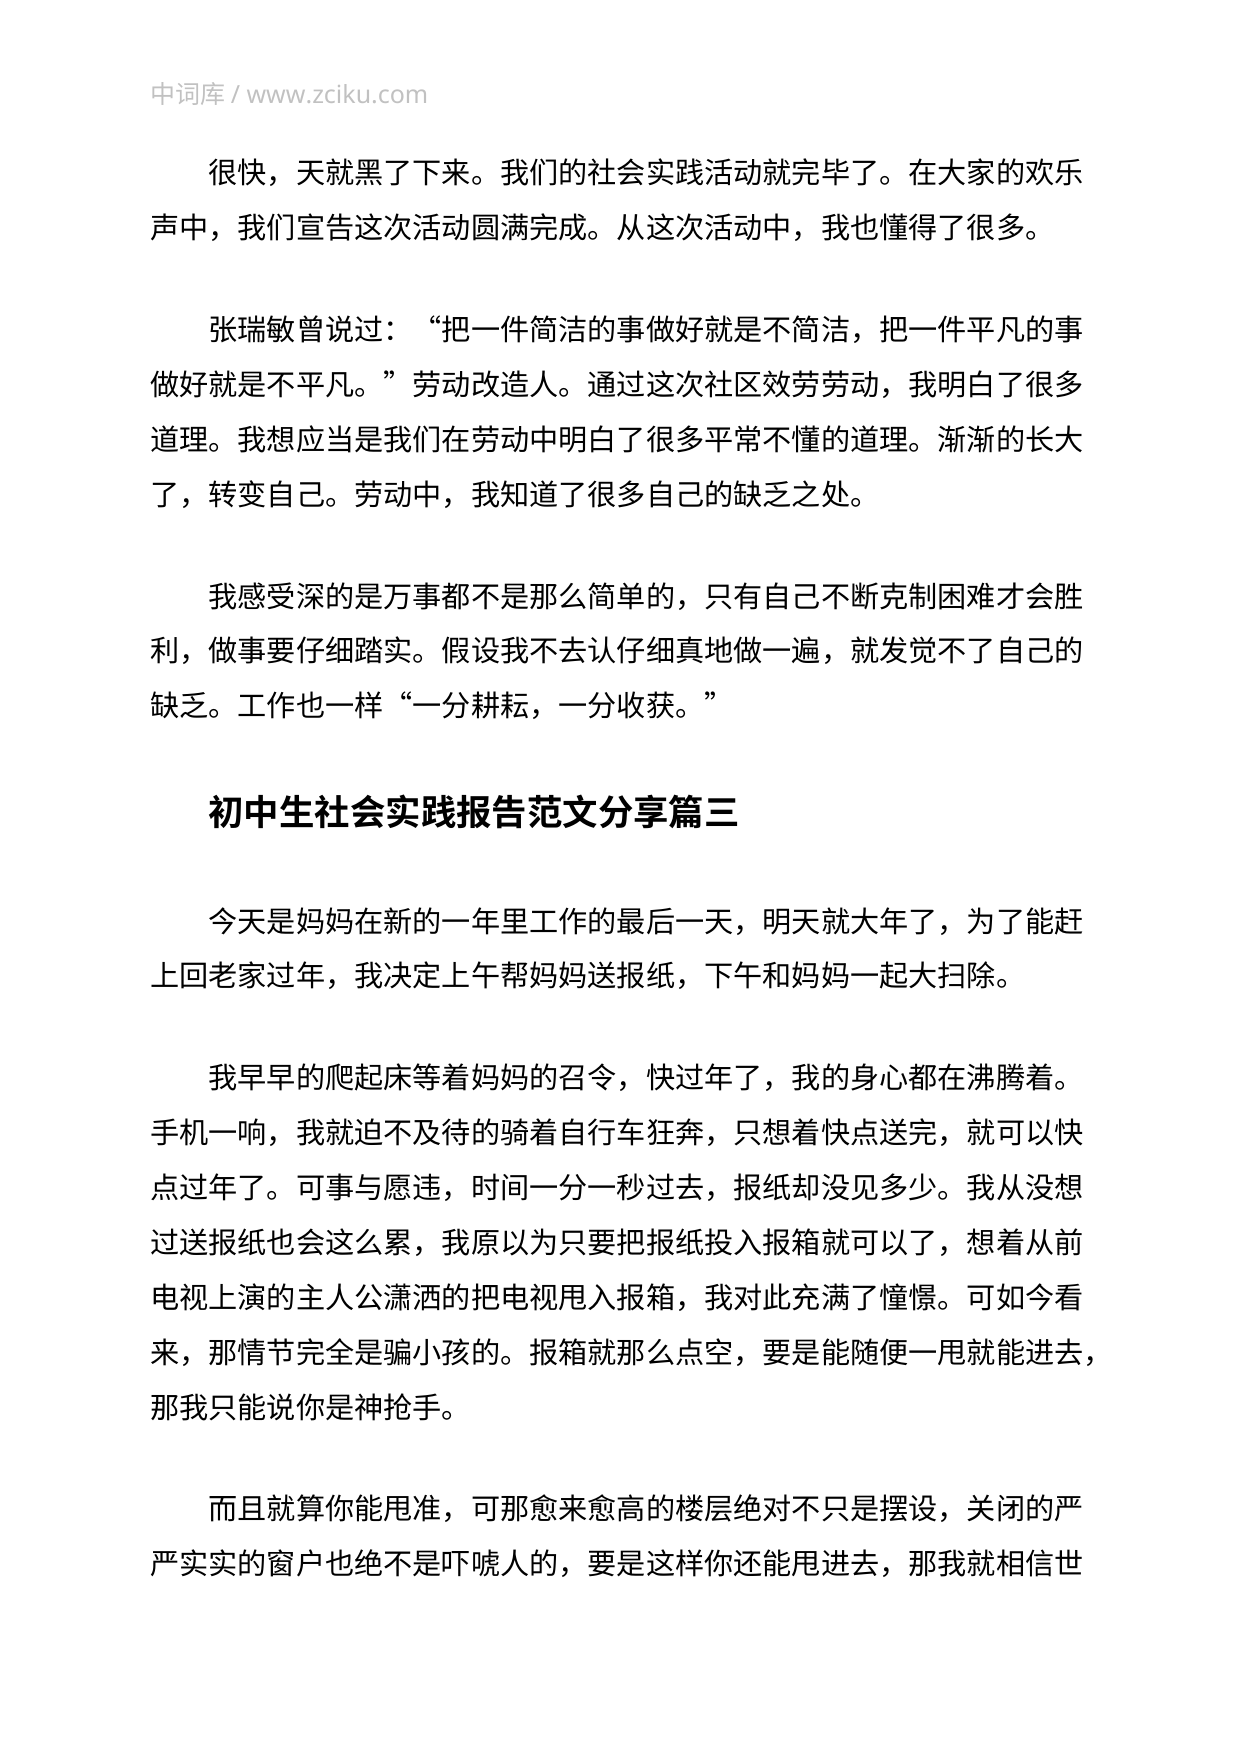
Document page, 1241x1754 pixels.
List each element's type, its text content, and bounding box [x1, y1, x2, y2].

text 张瑞敏曾说过：“把一件简洁的事做好就是不简洁，把一件平凡的事做好就是不平凡。”劳动改造人。通过这次社区效劳劳动，我明白了很多道理。我想应当是我们在劳动中明白了很多平常不懂的道理。渐渐的长大了，转变自己。劳动中，我知道了很多自己的缺乏之处。 [150, 307, 1090, 514]
text 我早早的爬起床等着妈妈的召令，快过年了，我的身心都在沸腾着。手机一响，我就迫不及待的骑着自行车狂奔，只想着快点送完，就可以快点过年了。可事与愿违，时间一分一秒过去，报纸却没见多少。我从没想过送报纸也会这么累，我原以为只要把报纸投入报箱就可以了，想着从前电视上演的主人公潇洒的把电视甩入报箱，我对此充满了憧憬。可如今看来，那情节完全是骗小孩的。报箱就那么点空，要是能随便一甩就能进去，那我只能说你是神抢手。 [150, 1055, 1090, 1426]
text 很快，天就黑了下来。我们的社会实践活动就完毕了。在大家的欢乐声中，我们宣告这次活动圆满完成。从这次活动中，我也懂得了很多。 [150, 150, 1090, 247]
text 初中生社会实践报告范文分享篇三 [150, 785, 1090, 836]
text 今天是妈妈在新的一年里工作的最后一天，明天就大年了，为了能赶上回老家过年，我决定上午帮妈妈送报纸，下午和妈妈一起大扫除。 [150, 898, 1090, 995]
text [150, 1486, 1090, 1583]
text 我感受深的是万事都不是那么简单的，只有自己不断克制困难才会胜利，做事要仔细踏实。假设我不去认仔细真地做一遍，就发觉不了自己的缺乏。工作也一样“一分耕耘，一分收获。” [150, 573, 1090, 725]
